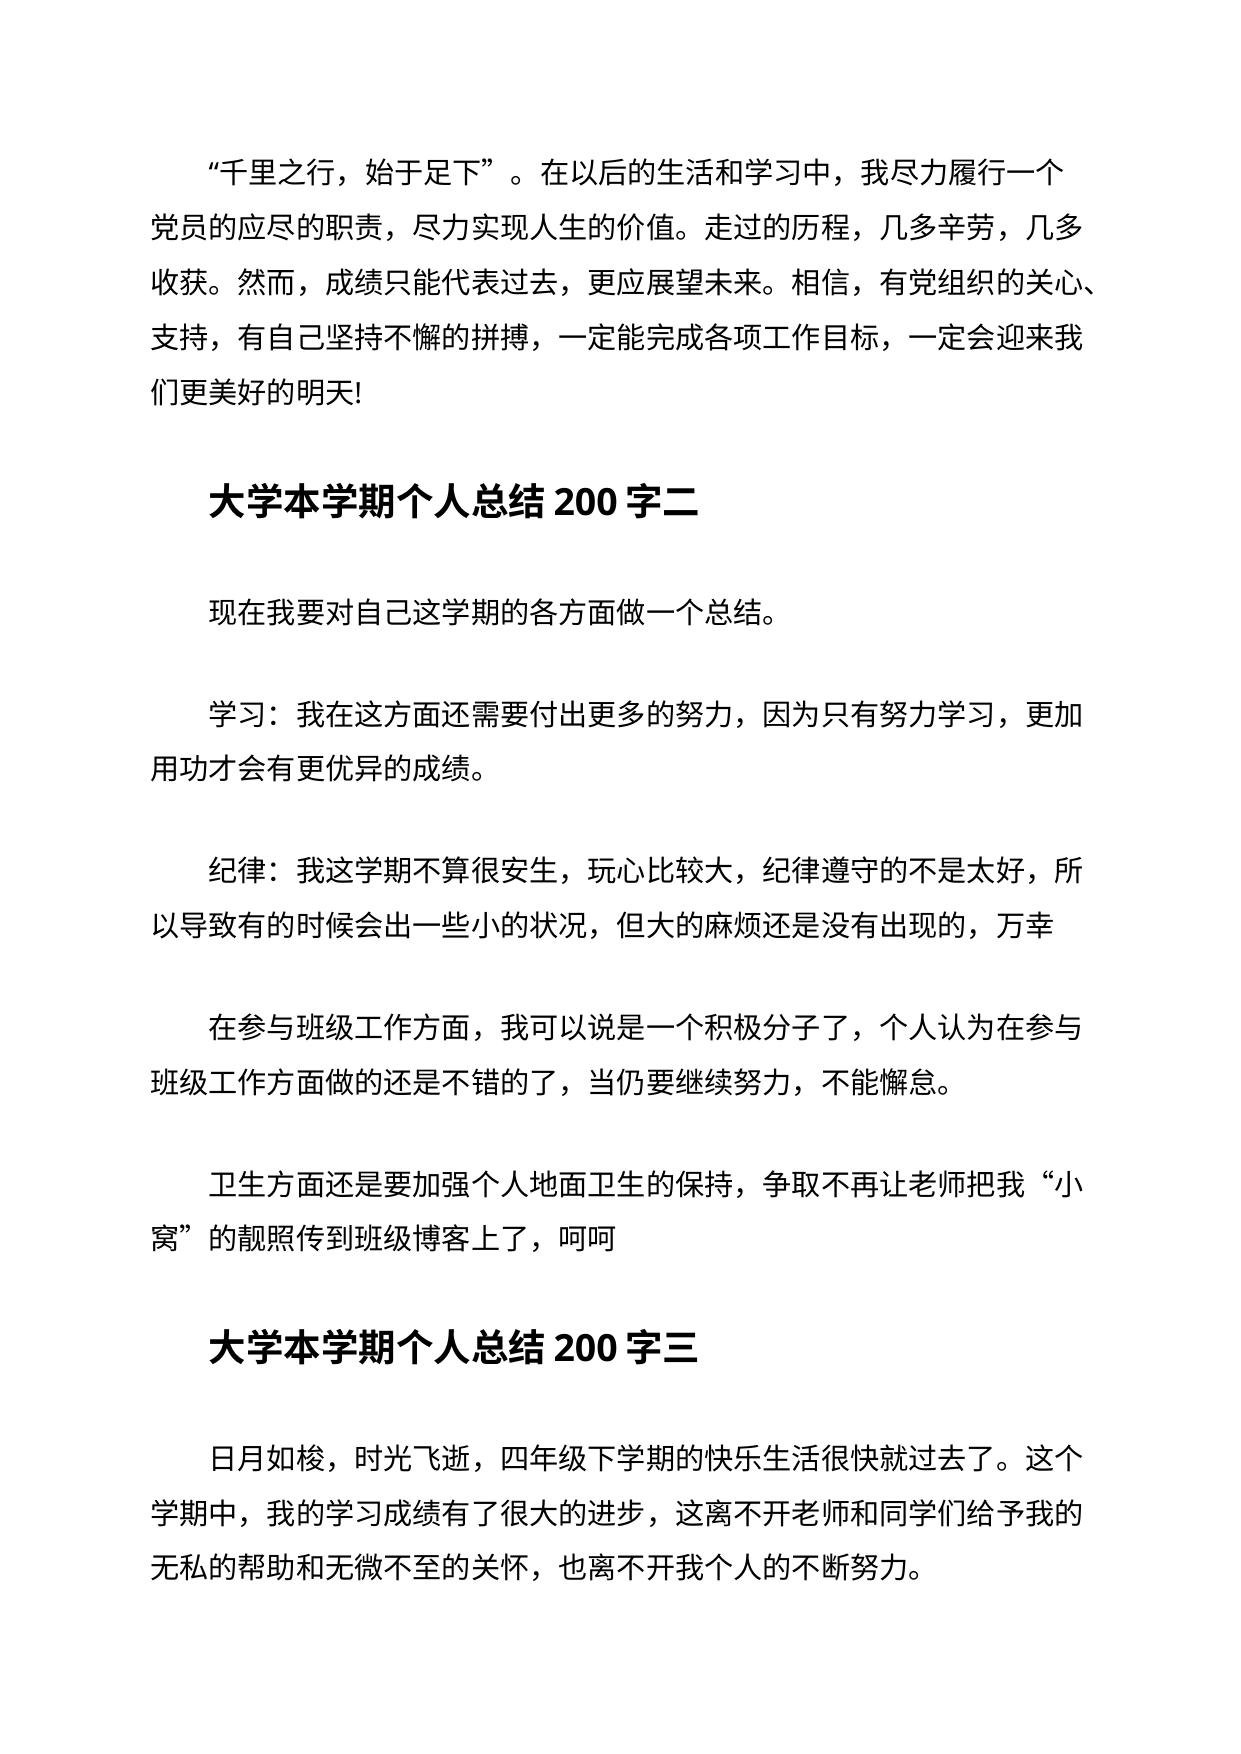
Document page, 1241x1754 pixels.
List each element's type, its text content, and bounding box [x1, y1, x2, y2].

text 大学本学期个人总结200字三 [150, 1318, 1090, 1372]
text 日月如梭，时光飞逝，四年级下学期的快乐生活很快就过去了。这个学期中，我的学习成绩有了很大的进步，这离不开老师和同学们给予我的无私的帮助和无微不至的关怀，也离不开我个人的不断努力。 [150, 1435, 1090, 1587]
text 卫生方面还是要加强个人地面卫生的保持，争取不再让老师把我“小窝”的靓照传到班级博客上了，呵呵 [150, 1161, 1090, 1258]
text “千里之行，始于足下”。在以后的生活和学习中，我尽力履行一个党员的应尽的职责，尽力实现人生的价值。走过的历程，几多辛劳，几多收获。然而，成绩只能代表过去，更应展望未来。相信，有党组织的关心、支持，有自己坚持不懈的拼搏，一定能完成各项工作目标，一定会迎来我们更美好的明天! [150, 150, 1090, 412]
text 现在我要对自己这学期的各方面做一个总结。 [150, 589, 1090, 632]
text 学习：我在这方面还需要付出更多的努力，因为只有努力学习，更加用功才会有更优异的成绩。 [150, 691, 1090, 788]
text 大学本学期个人总结200字二 [150, 472, 1090, 526]
text 纪律：我这学期不算很安生，玩心比较大，纪律遵守的不是太好，所以导致有的时候会出一些小的状况，但大的麻烦还是没有出现的，万幸 [150, 848, 1090, 945]
text 在参与班级工作方面，我可以说是一个积极分子了，个人认为在参与班级工作方面做的还是不错的了，当仍要继续努力，不能懈怠。 [150, 1004, 1090, 1102]
